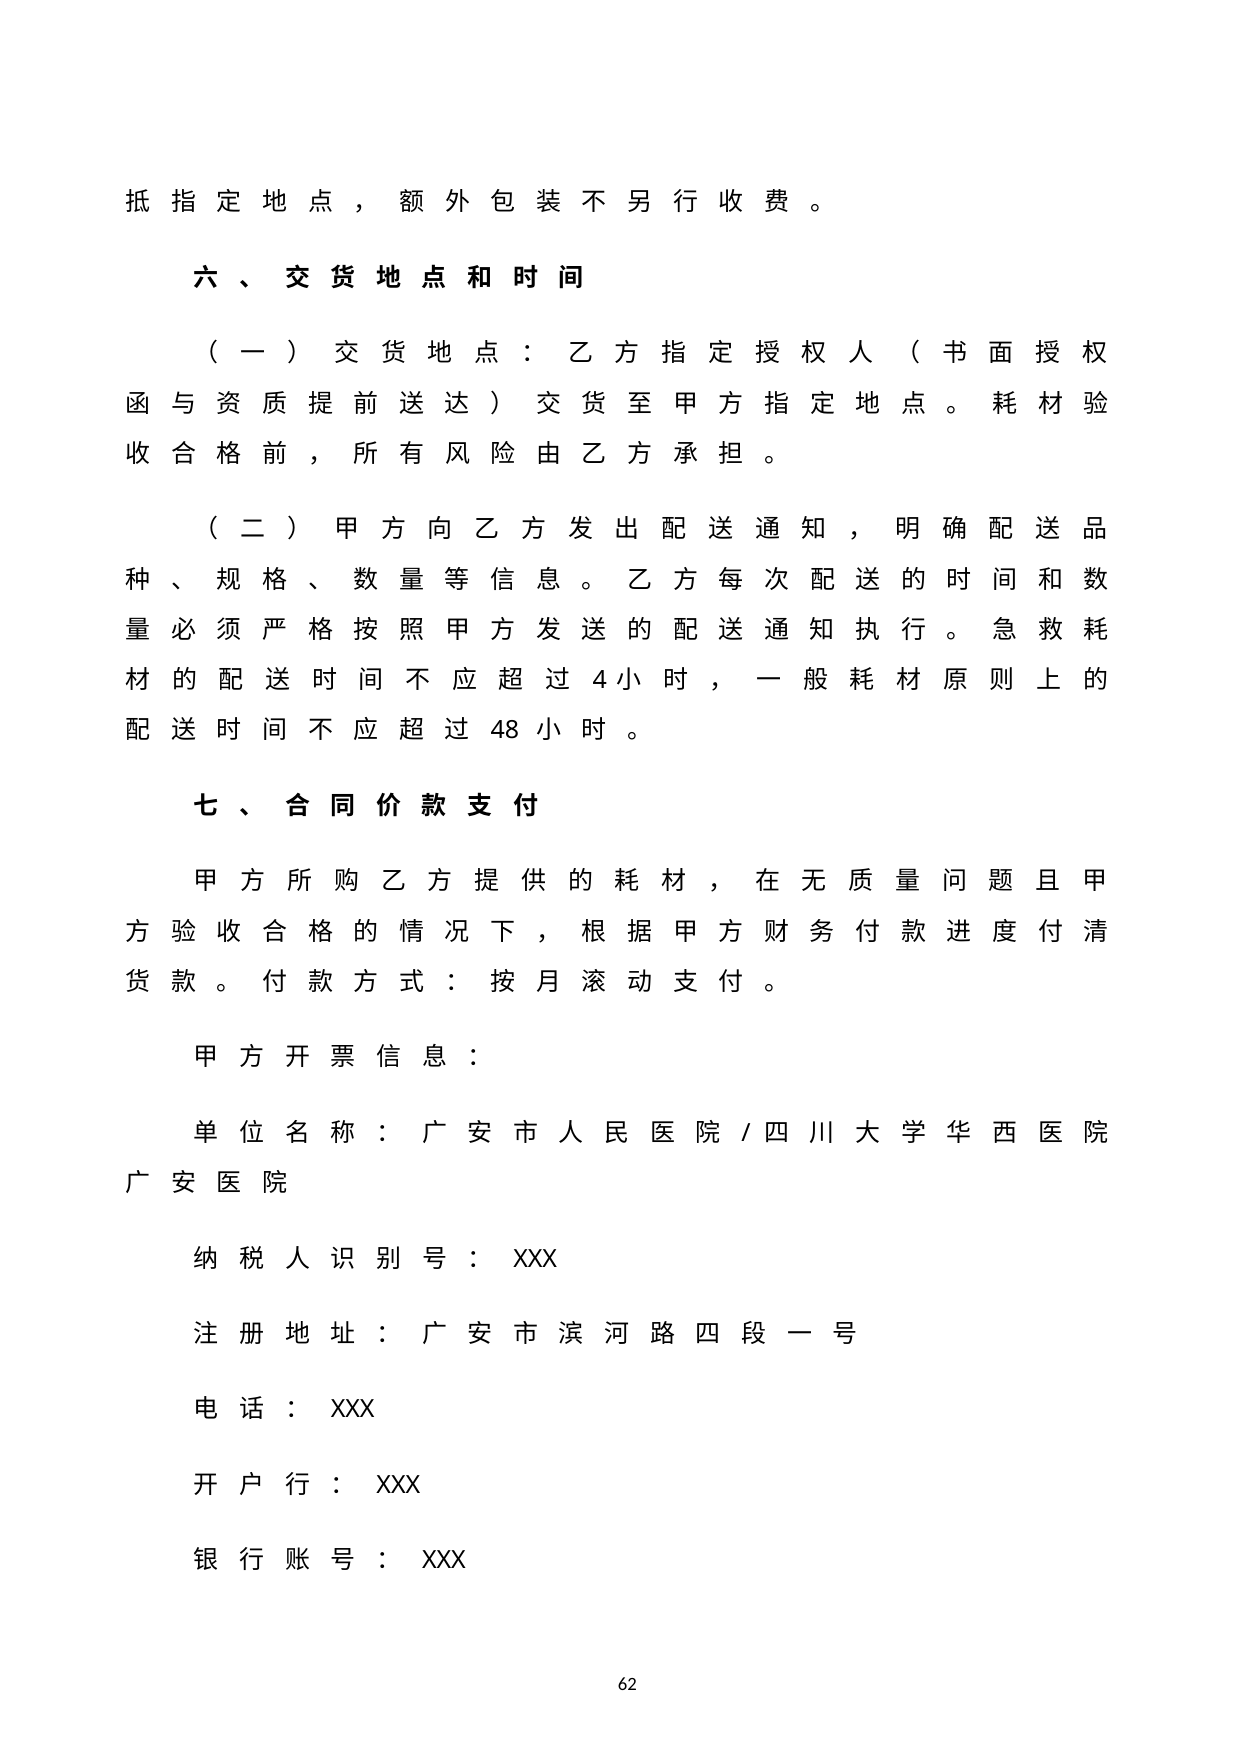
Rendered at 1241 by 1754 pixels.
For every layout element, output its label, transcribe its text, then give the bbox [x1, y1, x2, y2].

text 七、合同价款支付 [125, 778, 1129, 829]
text 纳税人识别号：XXX [125, 1231, 1129, 1281]
text 开户行：XXX [125, 1457, 1129, 1508]
text 注册地址：广安市滨河路四段一号 [125, 1306, 1129, 1357]
text （二）甲方向乙方发出配送通知，明确配送品种、规格、数量等信息。乙方每次配送的时间和数量必须严格按照甲方发送的配送通知执行。急救耗材的配送时间不应超过4小时，一般耗材原则上的配送时间不应超过48小时。 [125, 502, 1129, 753]
text 银行账号：XXX [125, 1533, 1129, 1583]
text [125, 175, 1129, 225]
text 六、交货地点和时间 [125, 250, 1129, 301]
text 单位名称：广安市人民医院/四川大学华西医院广安医院 [125, 1105, 1129, 1206]
text （一）交货地点：乙方指定授权人（书面授权函与资质提前送达）交货至甲方指定地点。耗材验收合格前，所有风险由乙方承担。 [125, 326, 1129, 477]
text 甲方开票信息： [125, 1030, 1129, 1080]
text 甲方所购乙方提供的耗材，在无质量问题且甲方验收合格的情况下，根据甲方财务付款进度付清货款。付款方式：按月滚动支付。 [125, 854, 1129, 1005]
text 电话：XXX [125, 1382, 1129, 1432]
